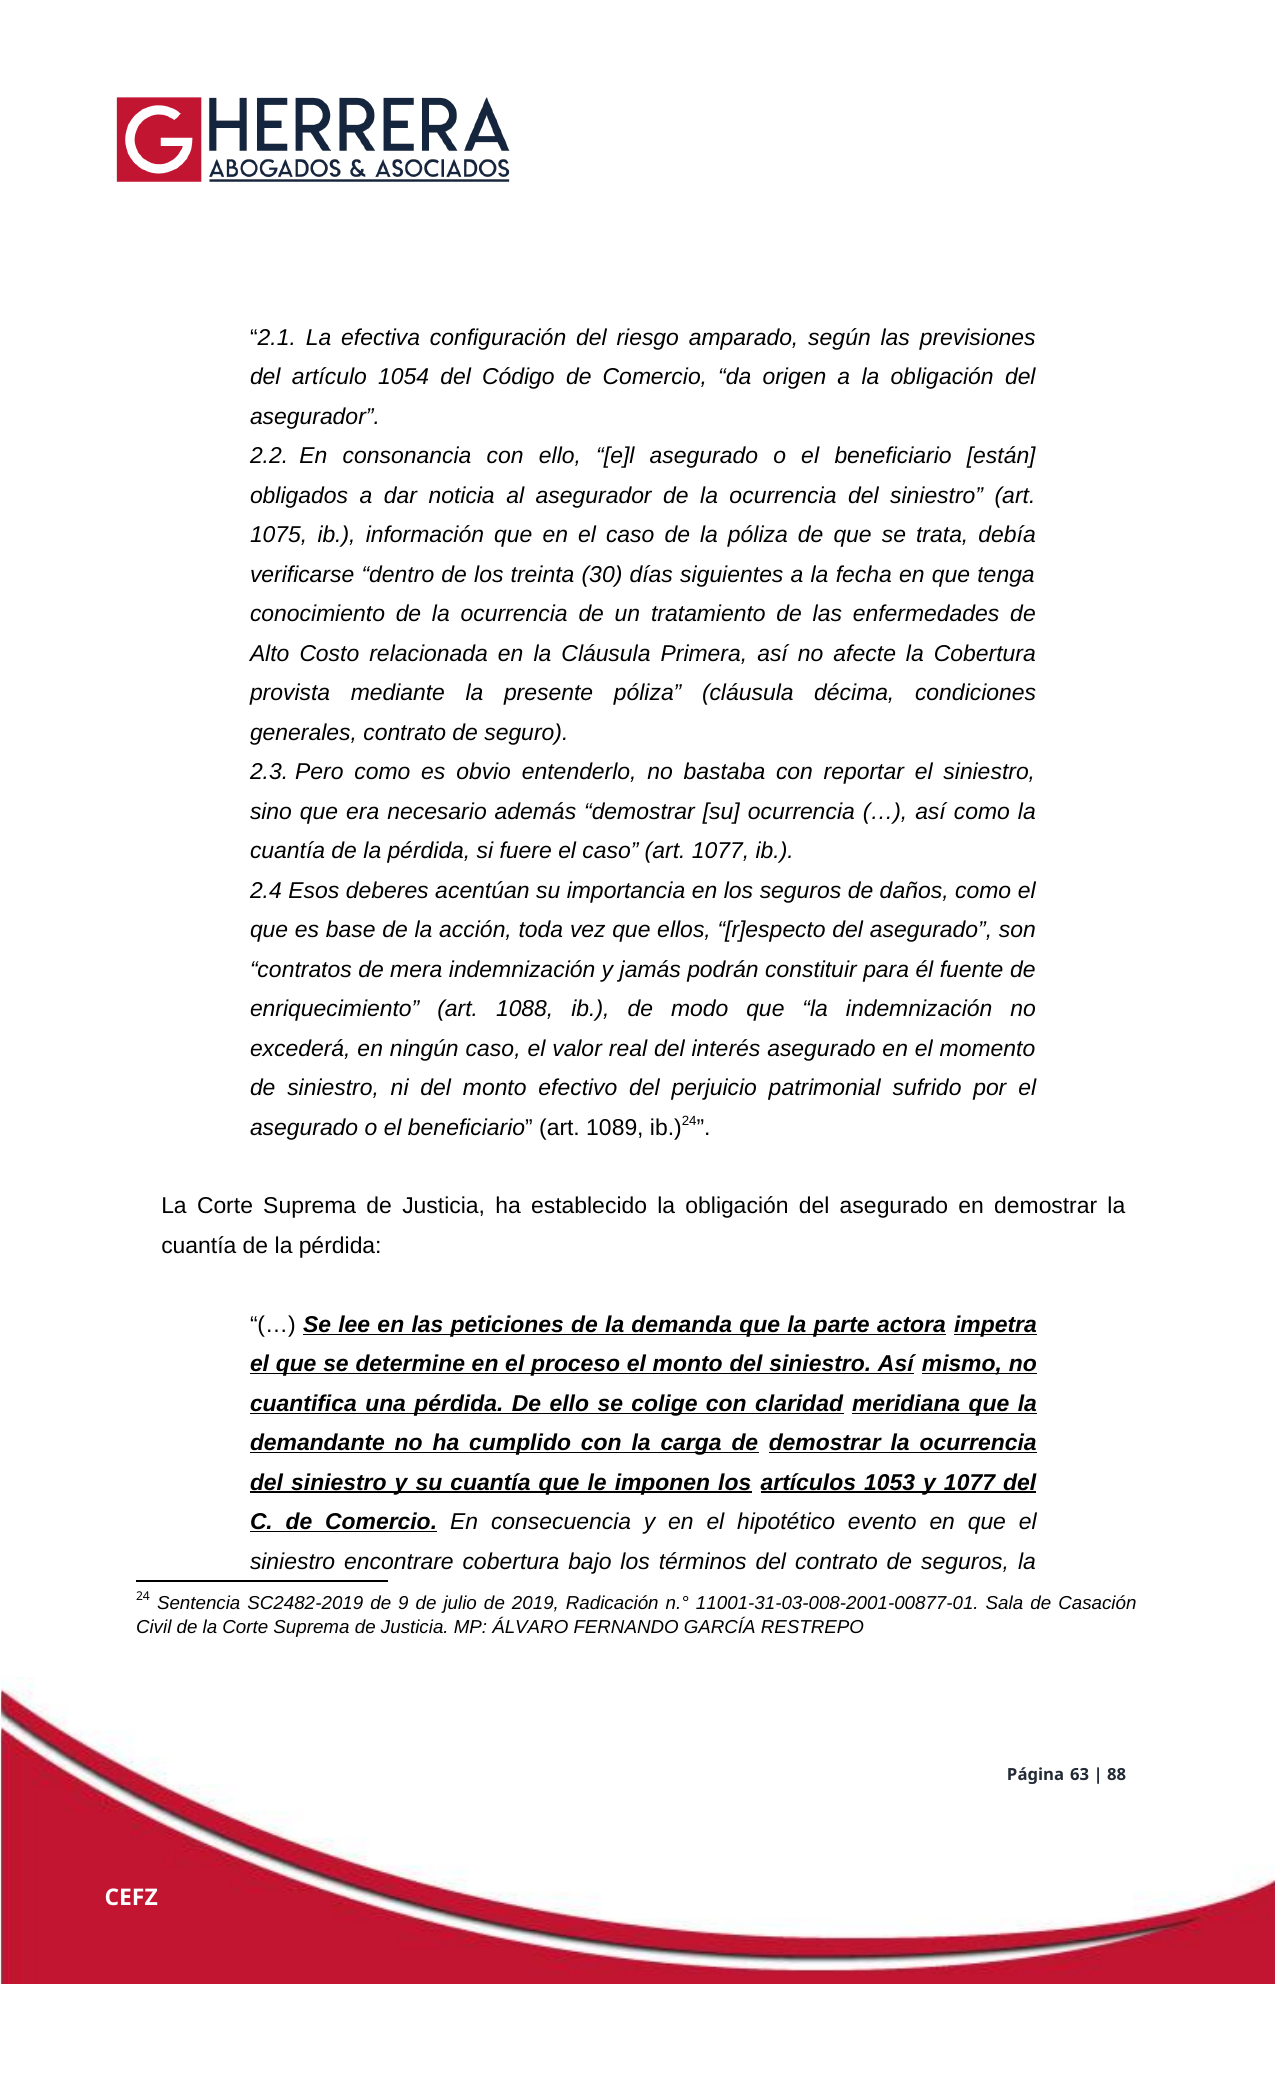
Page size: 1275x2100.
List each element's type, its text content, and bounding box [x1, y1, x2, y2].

text La Corte Suprema de Justicia, ha establecido la obligación del asegurado en demostrar la cuantía de la pérdida: [161, 1192, 1127, 1258]
list Pero como es obvio entenderlo, no bastaba con reportar el siniestro, sino que era necesario además “demostrar [su] ocurrencia (…), así como la cuantía de la pérdida, si fuere el caso” (art. 1077, ib.). [250, 758, 1038, 863]
picture [0, 1677, 1275, 1984]
text “2.1. La efectiva configuración del riesgo amparado, según las previsiones del artículo 1054 del Código de Comercio, “da origen a la obligación del asegurador”. [250, 324, 1038, 429]
text 2.4 Esos deberes acentúan su importancia en los seguros de daños, como el que es base de la acción, toda vez que ellos, “[r]especto del asegurado”, son “contratos de mera indemnización y jamás podrán constituir para él fuente de enriquecimiento” (art. 1088, ib.), de modo que “la indemnización no excederá, en ningún caso, el valor real del interés asegurado en el momento de siniestro, ni del monto efectivo del perjuicio patrimonial sufrido por el asegurado o el beneficiario” (art. 1089, ib.)”. [250, 877, 1039, 1140]
picture [96, 73, 529, 205]
list En consonancia con ello, “[e]l asegurado o el beneficiario [están] obligados a dar noticia al asegurador de la ocurrencia del siniestro” (art. 1075, ib.), información que en el caso de la póliza de que se trata, debía verificarse “dentro de los treinta (30) días siguientes a la fecha en que tenga conocimiento de la ocurrencia de un tratamiento de las enfermedades de Alto Costo relacionada en la Cláusula Primera, así no afecte la Cobertura provista mediante la presente póliza” (cláusula décima, condiciones generales, contrato de seguro). [250, 442, 1038, 745]
